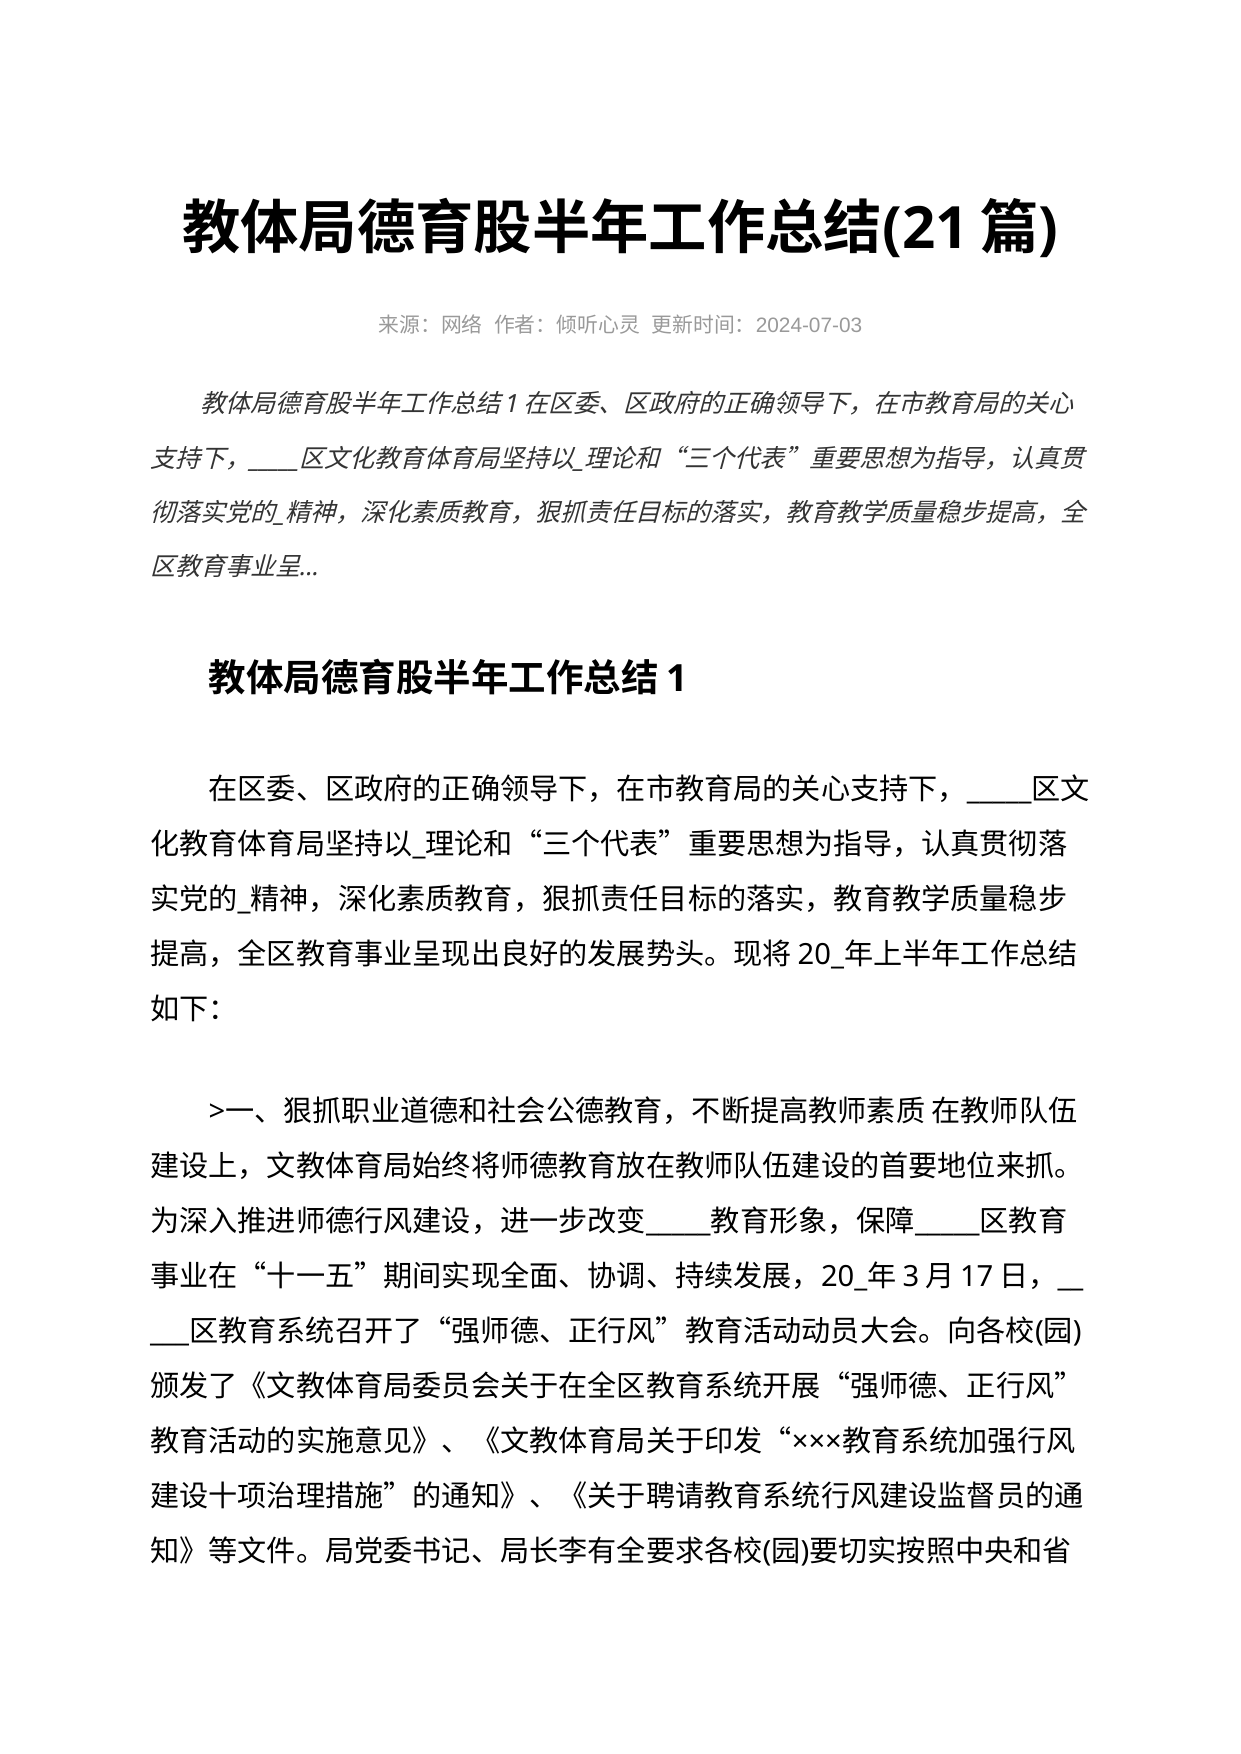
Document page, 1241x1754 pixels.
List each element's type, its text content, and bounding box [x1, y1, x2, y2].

text 在区委、区政府的正确领导下，在市教育局的关心支持下，_____区文化教育体育局坚持以_理论和“三个代表”重要思想为指导，认真贯彻落实党的_精神，深化素质教育，狠抓责任目标的落实，教育教学质量稳步提高，全区教育事业呈现出良好的发展势头。现将20_年上半年工作总结如下： [150, 766, 1090, 1028]
text 教体局德育股半年工作总结1 [150, 648, 1090, 703]
subtitle 教体局德育股半年工作总结(21篇) [150, 181, 1090, 266]
text 教体局德育股半年工作总结1在区委、区政府的正确领导下，在市教育局的关心支持下，_____区文化教育体育局坚持以_理论和“三个代表”重要思想为指导，认真贯彻落实党的_精神，深化素质教育，狠抓责任目标的落实，教育教学质量稳步提高，全区教育事业呈... [150, 384, 1090, 583]
text 来源：网络 作者：倾听心灵 更新时间：2024-07-03 [150, 313, 1090, 337]
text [150, 1087, 1090, 1569]
